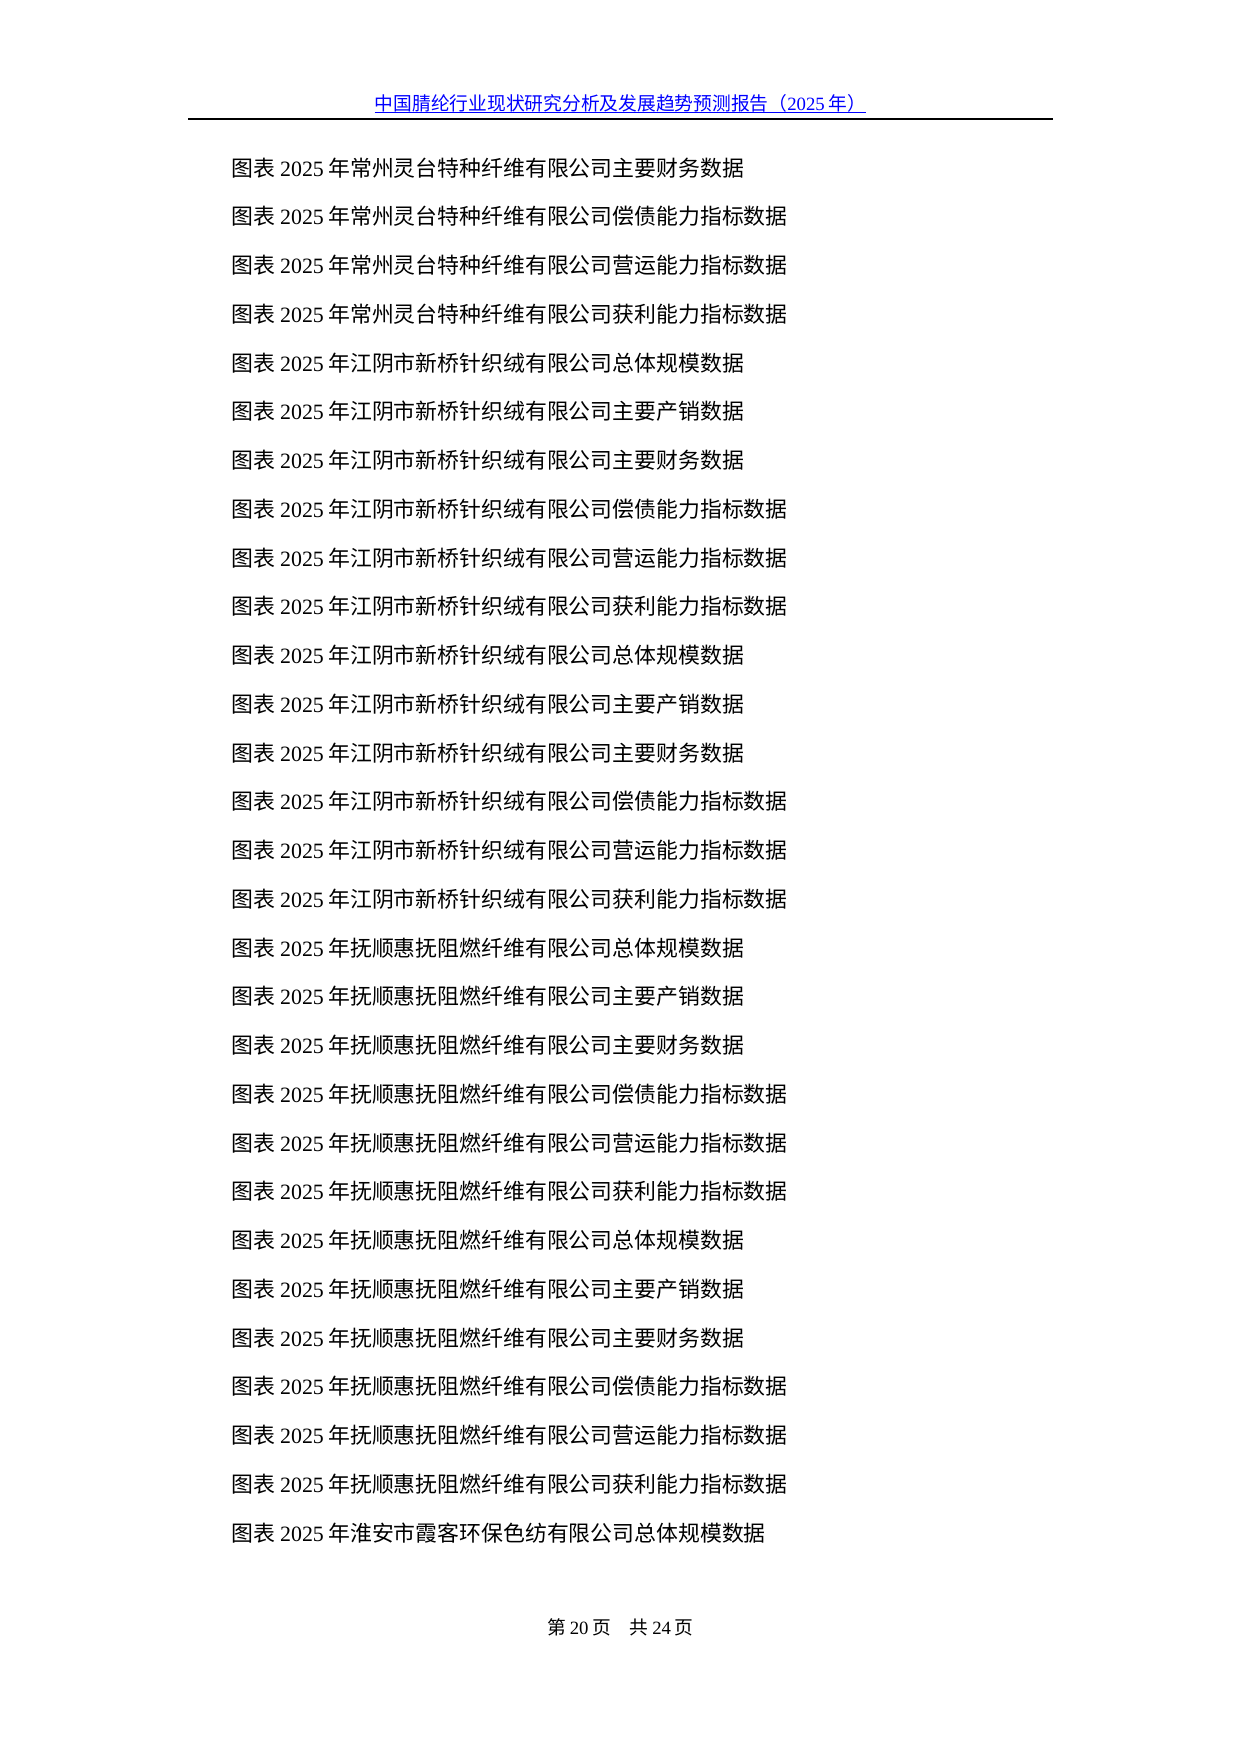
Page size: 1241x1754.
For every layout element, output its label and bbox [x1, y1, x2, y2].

text [187, 150, 1053, 1548]
